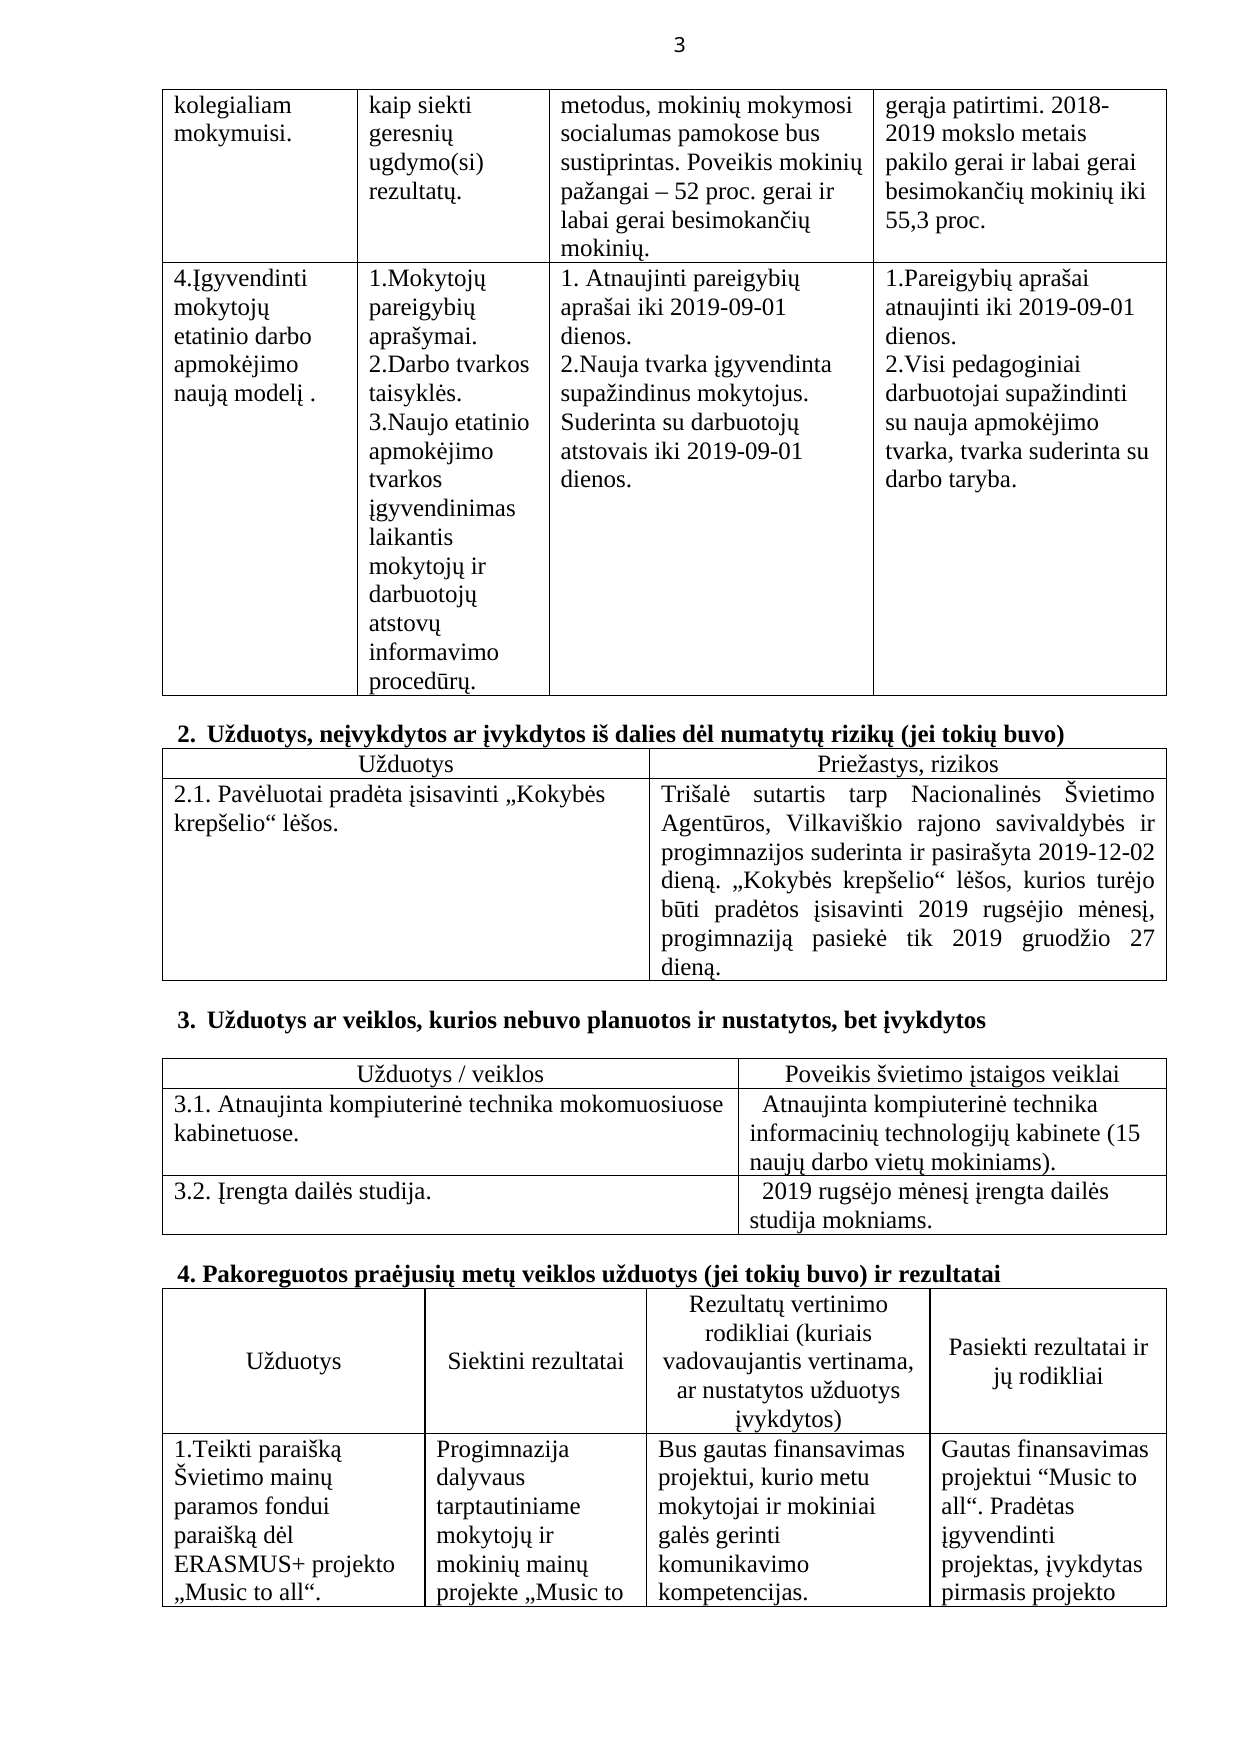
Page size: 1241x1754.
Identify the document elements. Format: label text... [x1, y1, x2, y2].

table_header Pasiekti rezultatai ir jų rodikliai [931, 1289, 1166, 1433]
table_cell 4.Įgyvendinti mokytojų etatinio darbo apmokėjimo naują modelį . [163, 263, 357, 694]
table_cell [931, 1434, 1166, 1606]
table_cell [358, 90, 549, 262]
table_header Užduotys [163, 1289, 424, 1433]
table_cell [874, 90, 1166, 262]
table_header Poveikis švietimo įstaigos veiklai [739, 1059, 1166, 1088]
table_cell 3.1. Atnaujinta kompiuterinė technika mokomuosiuose kabinetuose. [163, 1089, 738, 1175]
text 4. Pakoreguotos praėjusių metų veiklos užduotys (jei tokių buvo) ir rezultatai [177, 1259, 1182, 1288]
table_header Užduotys / veiklos [163, 1059, 738, 1088]
table_cell 1. Atnaujinti pareigybių aprašai iki 2019-09-01 dienos. 2.Nauja tvarka įgyvendinta supažindinus mokytojus. Suderinta su darbuotojų atstovais iki 2019-09-01 dienos. [550, 263, 873, 694]
table_header Rezultatų vertinimo rodikliai (kuriais vadovaujantis vertinama, ar nustatytos užduotys įvykdytos) [647, 1289, 929, 1433]
table_header Siektini rezultatai [426, 1289, 646, 1433]
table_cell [426, 1434, 646, 1606]
table_cell 3.2. Įrengta dailės studija. [163, 1176, 738, 1234]
table_cell Trišalė sutartis tarp Nacionalinės Švietimo Agentūros, Vilkaviškio rajono savivaldybės ir progimnazijos suderinta ir pasirašyta 2019-12-02 dieną. „Kokybės krepšelio“ lėšos, kurios turėjo būti pradėtos įsisavinti 2019 rugsėjio mėnesį, progimnaziją pasiekė tik 2019 gruodžio 27 dieną. [650, 779, 1166, 980]
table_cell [163, 1434, 424, 1606]
table_cell 1.Mokytojų pareigybių aprašymai. 2.Darbo tvarkos taisyklės. 3.Naujo etatinio apmokėjimo tvarkos įgyvendinimas laikantis mokytojų ir darbuotojų atstovų informavimo procedūrų. [358, 263, 549, 694]
table_header Priežastys, rizikos [650, 749, 1166, 778]
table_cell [550, 90, 873, 262]
table_cell 2.1. Pavėluotai pradėta įsisavinti „Kokybės krepšelio“ lėšos. [163, 779, 649, 980]
table_cell Atnaujinta kompiuterinė technika informacinių technologijų kabinete (15 naujų darbo vietų mokiniams). [739, 1089, 1166, 1175]
text 3. Užduotys ar veiklos, kurios nebuvo planuotos ir nustatytos, bet įvykdytos [177, 1006, 1182, 1034]
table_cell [163, 90, 357, 262]
table_cell 2019 rugsėjo mėnesį įrengta dailės studija mokniams. [739, 1176, 1166, 1234]
table_cell 1.Pareigybių aprašai atnaujinti iki 2019-09-01 dienos. 2.Visi pedagoginiai darbuotojai supažindinti su nauja apmokėjimo tvarka, tvarka suderinta su darbo taryba. [874, 263, 1166, 694]
table_header Užduotys [163, 749, 649, 778]
text 2. Užduotys, neįvykdytos ar įvykdytos iš dalies dėl numatytų rizikų (jei tokių buvo) [177, 719, 1182, 748]
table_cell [647, 1434, 929, 1606]
